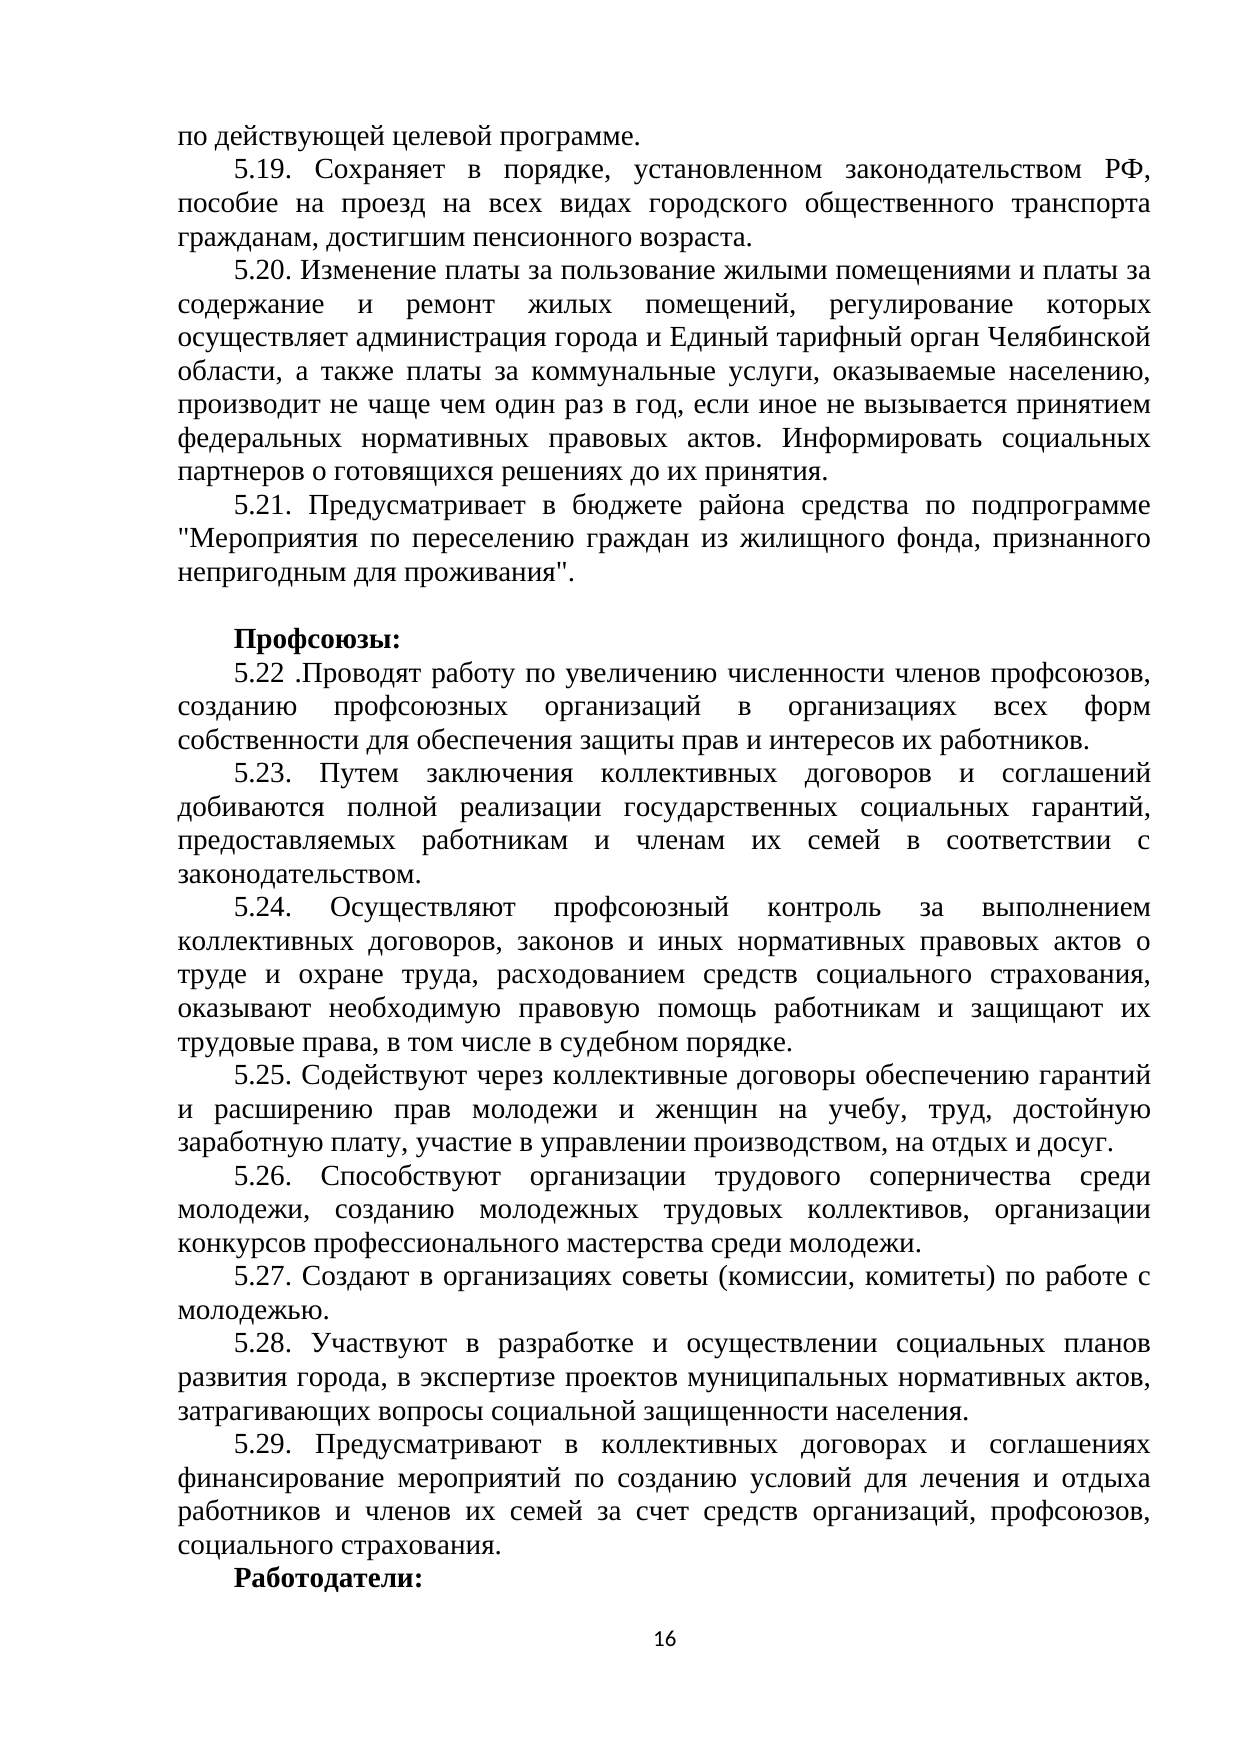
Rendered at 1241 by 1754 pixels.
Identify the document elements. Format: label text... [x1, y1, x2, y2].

text 5.26. Способствуют организации трудового соперничества среди молодежи, созданию молодежных трудовых коллективов, организации конкурсов профессионального мастерства среди молодежи. [177, 1158, 1152, 1258]
text Работодатели: [177, 1560, 1152, 1594]
text 5.21. Предусматривает в бюджете района средства по подпрограмме "Мероприятия по переселению граждан из жилищного фонда, признанного непригодным для проживания". [177, 487, 1152, 588]
text 5.22 .Проводят работу по увеличению численности членов профсоюзов, созданию профсоюзных организаций в организациях всех форм собственности для обеспечения защиты прав и интересов их работников. [177, 655, 1152, 755]
text 5.29. Предусматривают в коллективных договорах и соглашениях финансирование мероприятий по созданию условий для лечения и отдыха работников и членов их семей за счет средств организаций, профсоюзов, социального страхования. [177, 1426, 1152, 1560]
text 5.27. Создают в организациях советы (комиссии, комитеты) по работе с молодежью. [177, 1258, 1152, 1326]
text 5.28. Участвуют в разработке и осуществлении социальных планов развития города, в экспертизе проектов муниципальных нормативных актов, затрагивающих вопросы социальной защищенности населения. [177, 1326, 1152, 1426]
text 5.19. Сохраняет в порядке, установленном законодательством РФ, пособие на проезд на всех видах городского общественного транспорта гражданам, достигшим пенсионного возраста. [177, 152, 1152, 252]
text Профсоюзы: [177, 621, 1152, 655]
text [177, 118, 1152, 152]
text 5.24. Осуществляют профсоюзный контроль за выполнением коллективных договоров, законов и иных нормативных правовых актов о труде и охране труда, расходованием средств социального страхования, оказывают необходимую правовую помощь работникам и защищают их трудовые права, в том числе в судебном порядке. [177, 889, 1152, 1057]
text 5.23. Путем заключения коллективных договоров и соглашений добиваются полной реализации государственных социальных гарантий, предоставляемых работникам и членам их семей в соответствии с законодательством. [177, 755, 1152, 889]
text 5.20. Изменение платы за пользование жилыми помещениями и платы за содержание и ремонт жилых помещений, регулирование которых осуществляет администрация города и Единый тарифный орган Челябинской области, а также платы за коммунальные услуги, оказываемые населению, производит не чаще чем один раз в год, если иное не вызывается принятием федеральных нормативных правовых актов. Информировать социальных партнеров о готовящихся решениях до их принятия. [177, 252, 1152, 487]
text 5.25. Содействуют через коллективные договоры обеспечению гарантий и расширению прав молодежи и женщин на учебу, труд, достойную заработную плату, участие в управлении производством, на отдых и досуг. [177, 1057, 1152, 1158]
